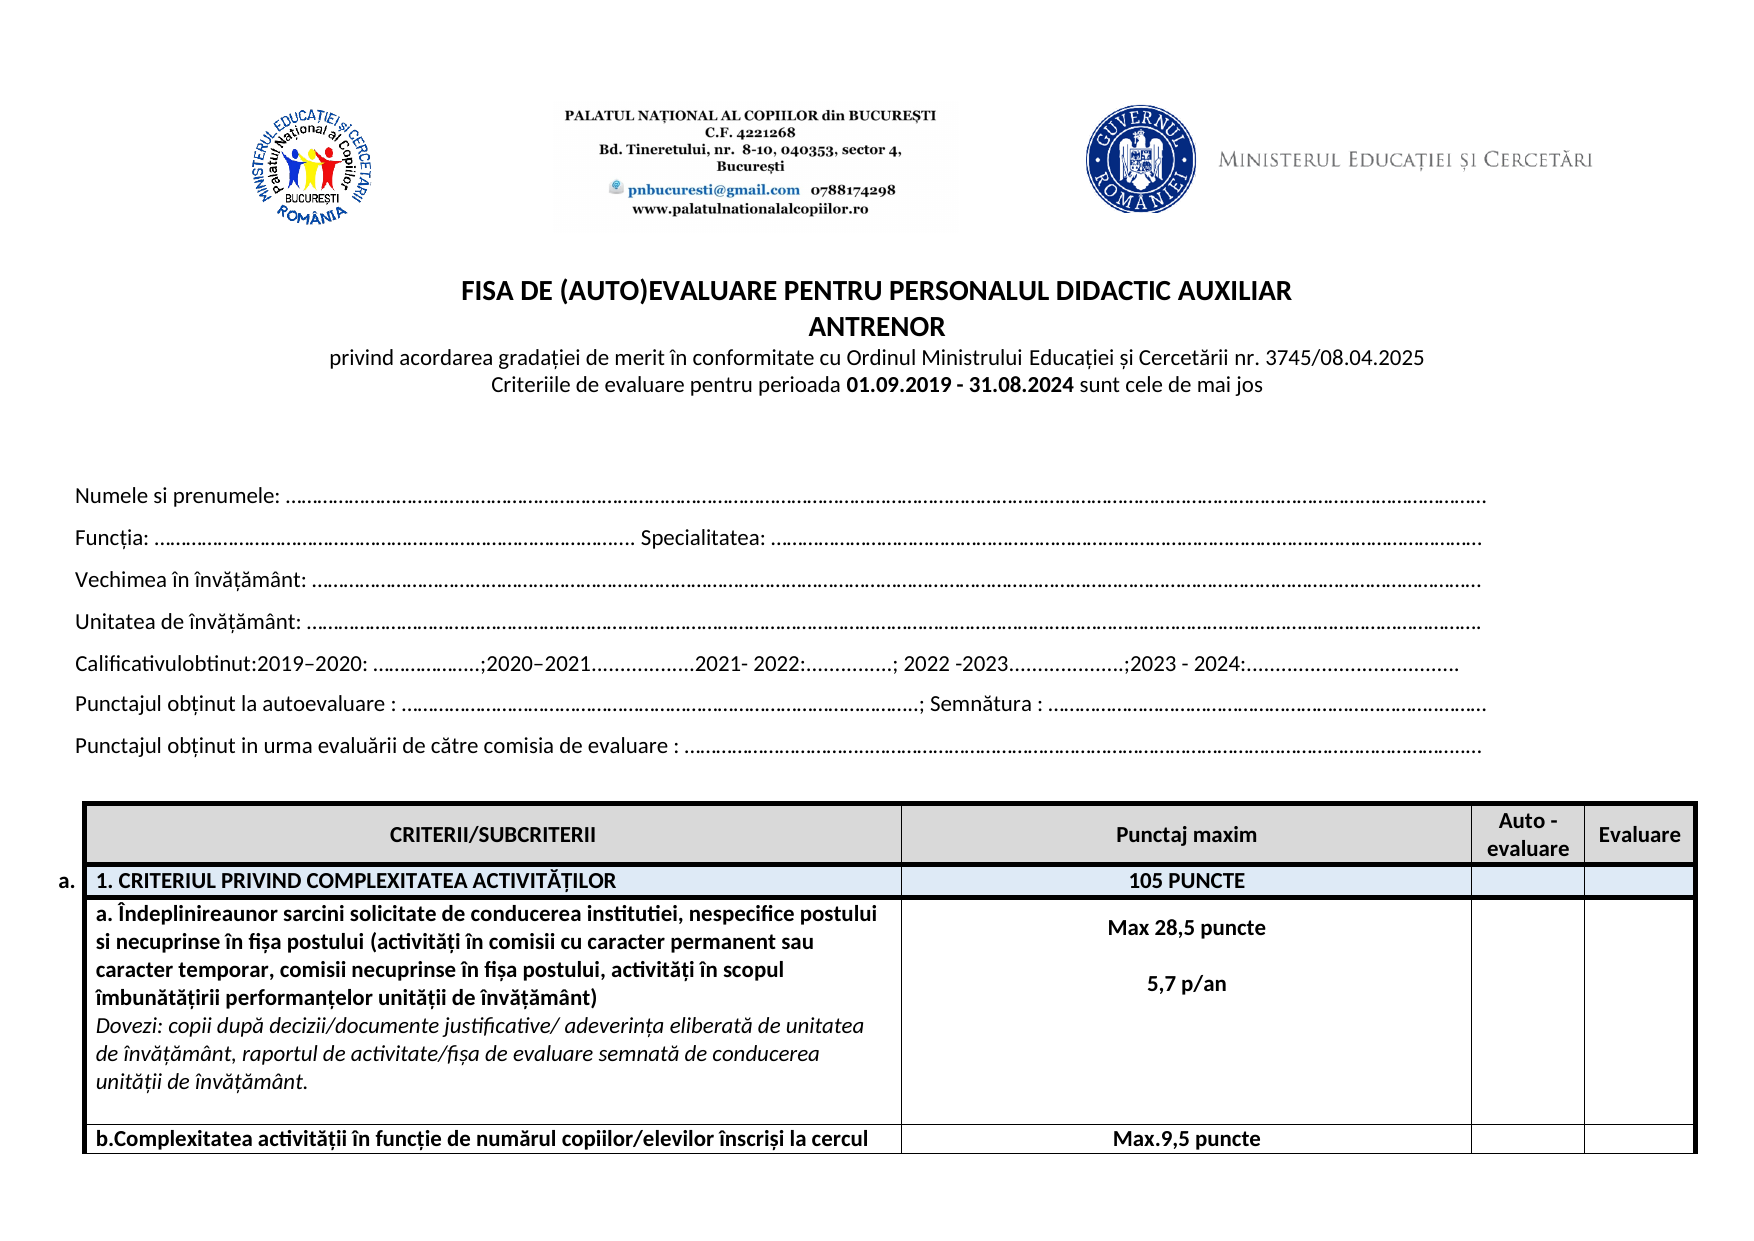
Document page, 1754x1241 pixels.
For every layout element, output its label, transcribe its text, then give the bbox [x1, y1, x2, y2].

text privind acordarea gradației de merit în conformitate cu Ordinul Ministrului Educației și Cercetării nr. 3745/08.04.2025 [75, 343, 1679, 371]
table_header Auto -evaluare [1472, 806, 1584, 862]
table_header Punctaj maxim [902, 806, 1471, 862]
text Numele si prenumele: ………………………………………………………………………………………………………………………………………………………………………………………………………… [75, 481, 1679, 509]
table_cell [1472, 1125, 1584, 1153]
table_cell a. Îndeplinireaunor sarcini solicitate de conducerea institutiei, nespecifice postului si necuprinse în fișa postului (activități în comisii cu caracter permanent sau caracter temporar, comisii necuprinse în fișa postului, activități în scopul îmbunătățirii performanțelor unității de învățământ) Dovezi: copii după decizii/documente justificative/ adeverința eliberată de unitatea de învățământ, raportul de activitate/fișa de evaluare semnată de conducerea unității de învățământ. [87, 900, 901, 1123]
table_cell [1472, 900, 1584, 1123]
text Punctajul obținut la autoevaluare : ……………………………………………………………………………………..; Semnătura : ………………………………………………………………..……… [75, 689, 1679, 717]
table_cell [87, 1125, 901, 1153]
picture [1084, 103, 1594, 213]
text Unitatea de învățământ: ……………………………………………………………………………………………………………………………………………………………………………………………………. [75, 607, 1679, 635]
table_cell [902, 1125, 1471, 1153]
text Vechimea în învățământ: …………………………………………………………………………………………………………………………………………………………………………………………………… [75, 565, 1679, 593]
table_cell 1. CRITERIUL PRIVIND COMPLEXITATEA ACTIVITĂȚILOR [87, 867, 901, 895]
table_header CRITERII/SUBCRITERII [87, 806, 901, 862]
table_cell [1585, 1125, 1693, 1153]
table_cell Max 28,5 puncte 5,7 p/an [902, 900, 1471, 1123]
text Funcția: …………………………………………………………………………….... Specialitatea: ……………………………………………………………………………………………………………………… [75, 523, 1679, 551]
table_cell [1472, 867, 1584, 895]
table_cell 105 PUNCTE [902, 867, 1471, 895]
picture [553, 101, 960, 233]
text Calificativulobtinut:2019–2020: ………………..;2020–2021..................2021- 2022:...............; 2022 -2023....................;2023 - 2024:..................................... [75, 649, 1679, 677]
text ANTRENOR [75, 308, 1679, 343]
text Punctajul obținut in urma evaluării de către comisia de evaluare : ……………………………..…………………………………………………………………………………………………..… [75, 731, 1679, 759]
table_cell [1585, 900, 1693, 1123]
table_header Evaluare [1585, 806, 1693, 862]
text Criteriile de evaluare pentru perioada 01.09.2019 - 31.08.2024 sunt cele de mai jos [75, 371, 1679, 398]
picture [243, 101, 375, 230]
table_cell [1585, 867, 1693, 895]
text FISA DE (AUTO)EVALUARE PENTRU PERSONALUL DIDACTIC AUXILIAR [75, 272, 1679, 308]
